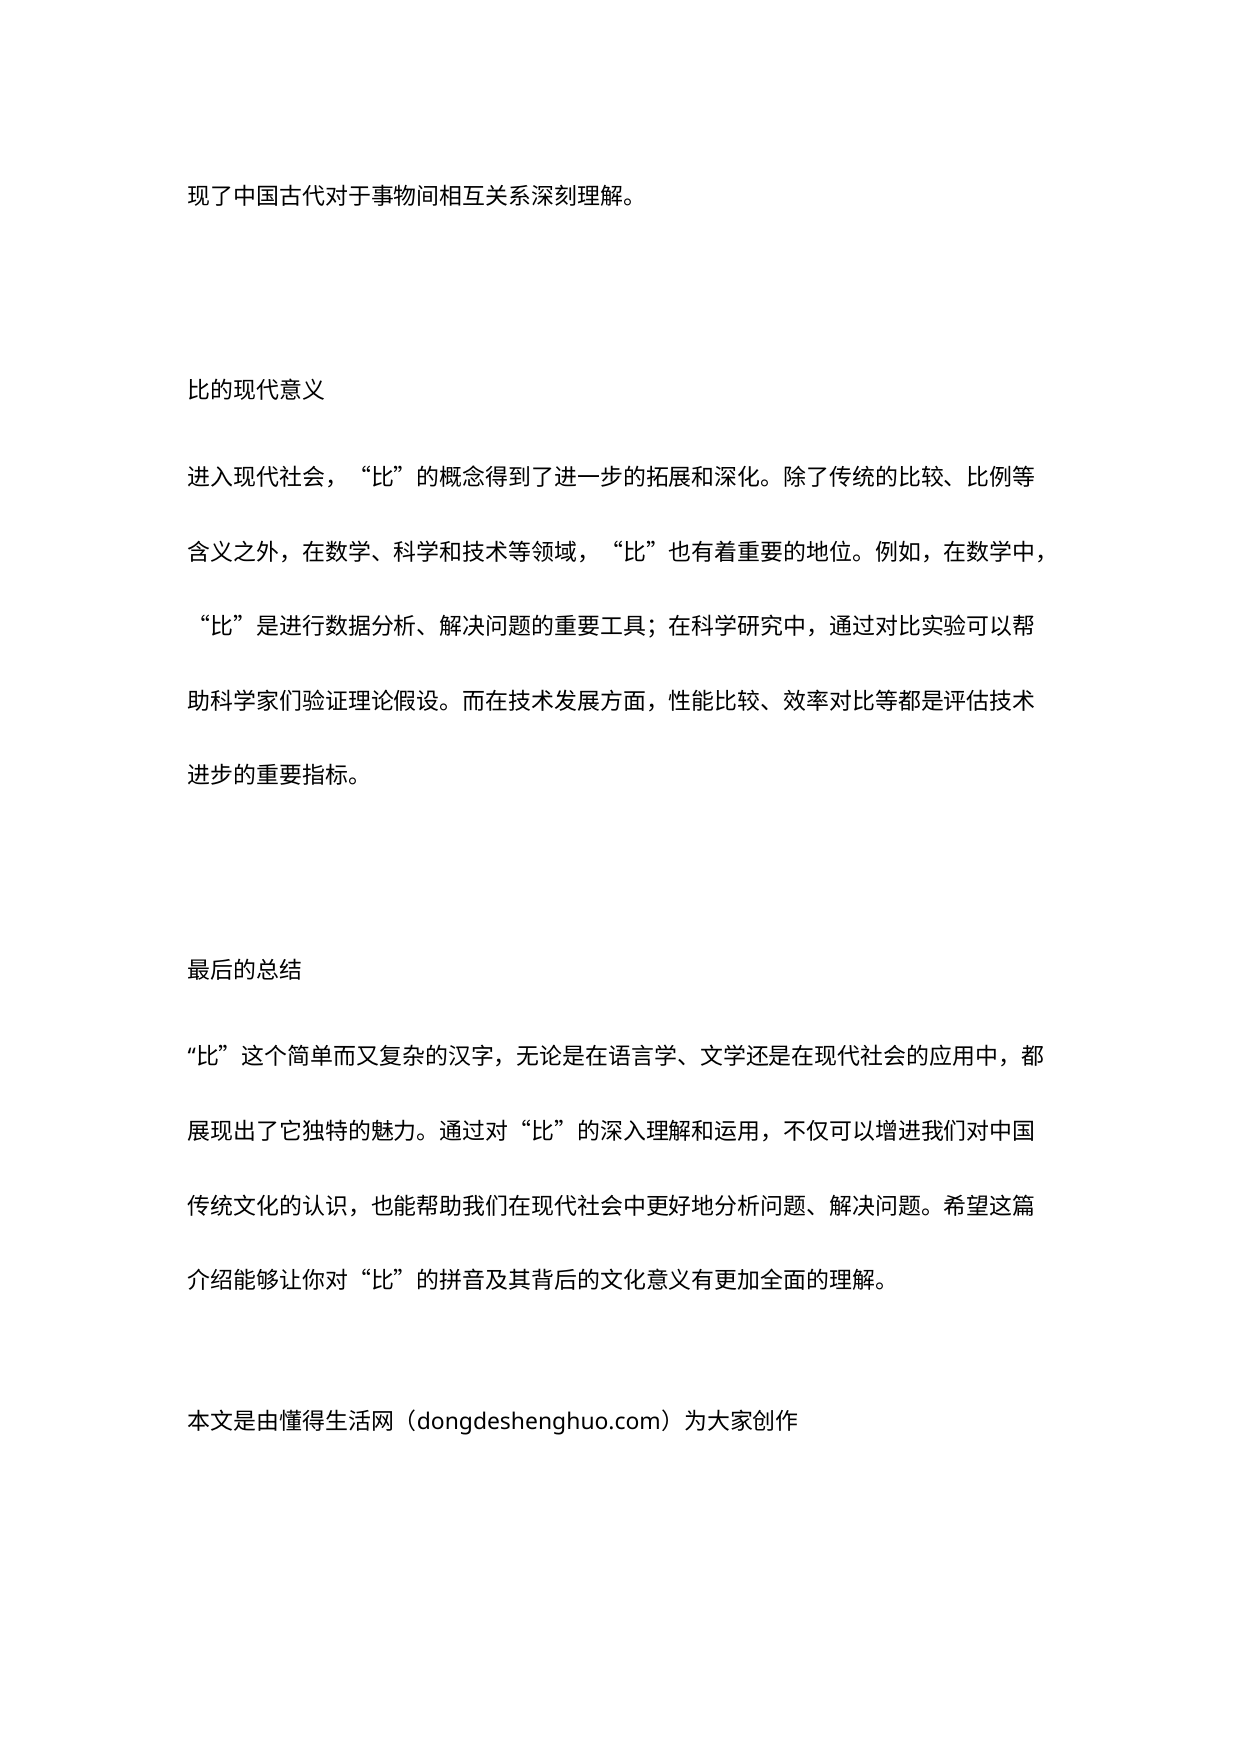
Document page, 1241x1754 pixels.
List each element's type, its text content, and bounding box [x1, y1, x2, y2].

text 进入现代社会，“比”的概念得到了进一步的拓展和深化。除了传统的比较、比例等含义之外，在数学、科学和技术等领域，“比”也有着重要的地位。例如，在数学中，“比”是进行数据分析、解决问题的重要工具；在科学研究中，通过对比实验可以帮助科学家们验证理论假设。而在技术发展方面，性能比较、效率对比等都是评估技术进步的重要指标。 [187, 443, 1053, 807]
text “比”这个简单而又复杂的汉字，无论是在语言学、文学还是在现代社会的应用中，都展现出了它独特的魅力。通过对“比”的深入理解和运用，不仅可以增进我们对中国传统文化的认识，也能帮助我们在现代社会中更好地分析问题、解决问题。希望这篇介绍能够让你对“比”的拼音及其背后的文化意义有更加全面的理解。 [187, 1022, 1053, 1311]
text 本文是由懂得生活网（dongdeshenghuo.com）为大家创作 [187, 1387, 1053, 1452]
text 比的现代意义 [187, 356, 1053, 421]
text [187, 162, 1053, 227]
text 最后的总结 [187, 936, 1053, 1001]
